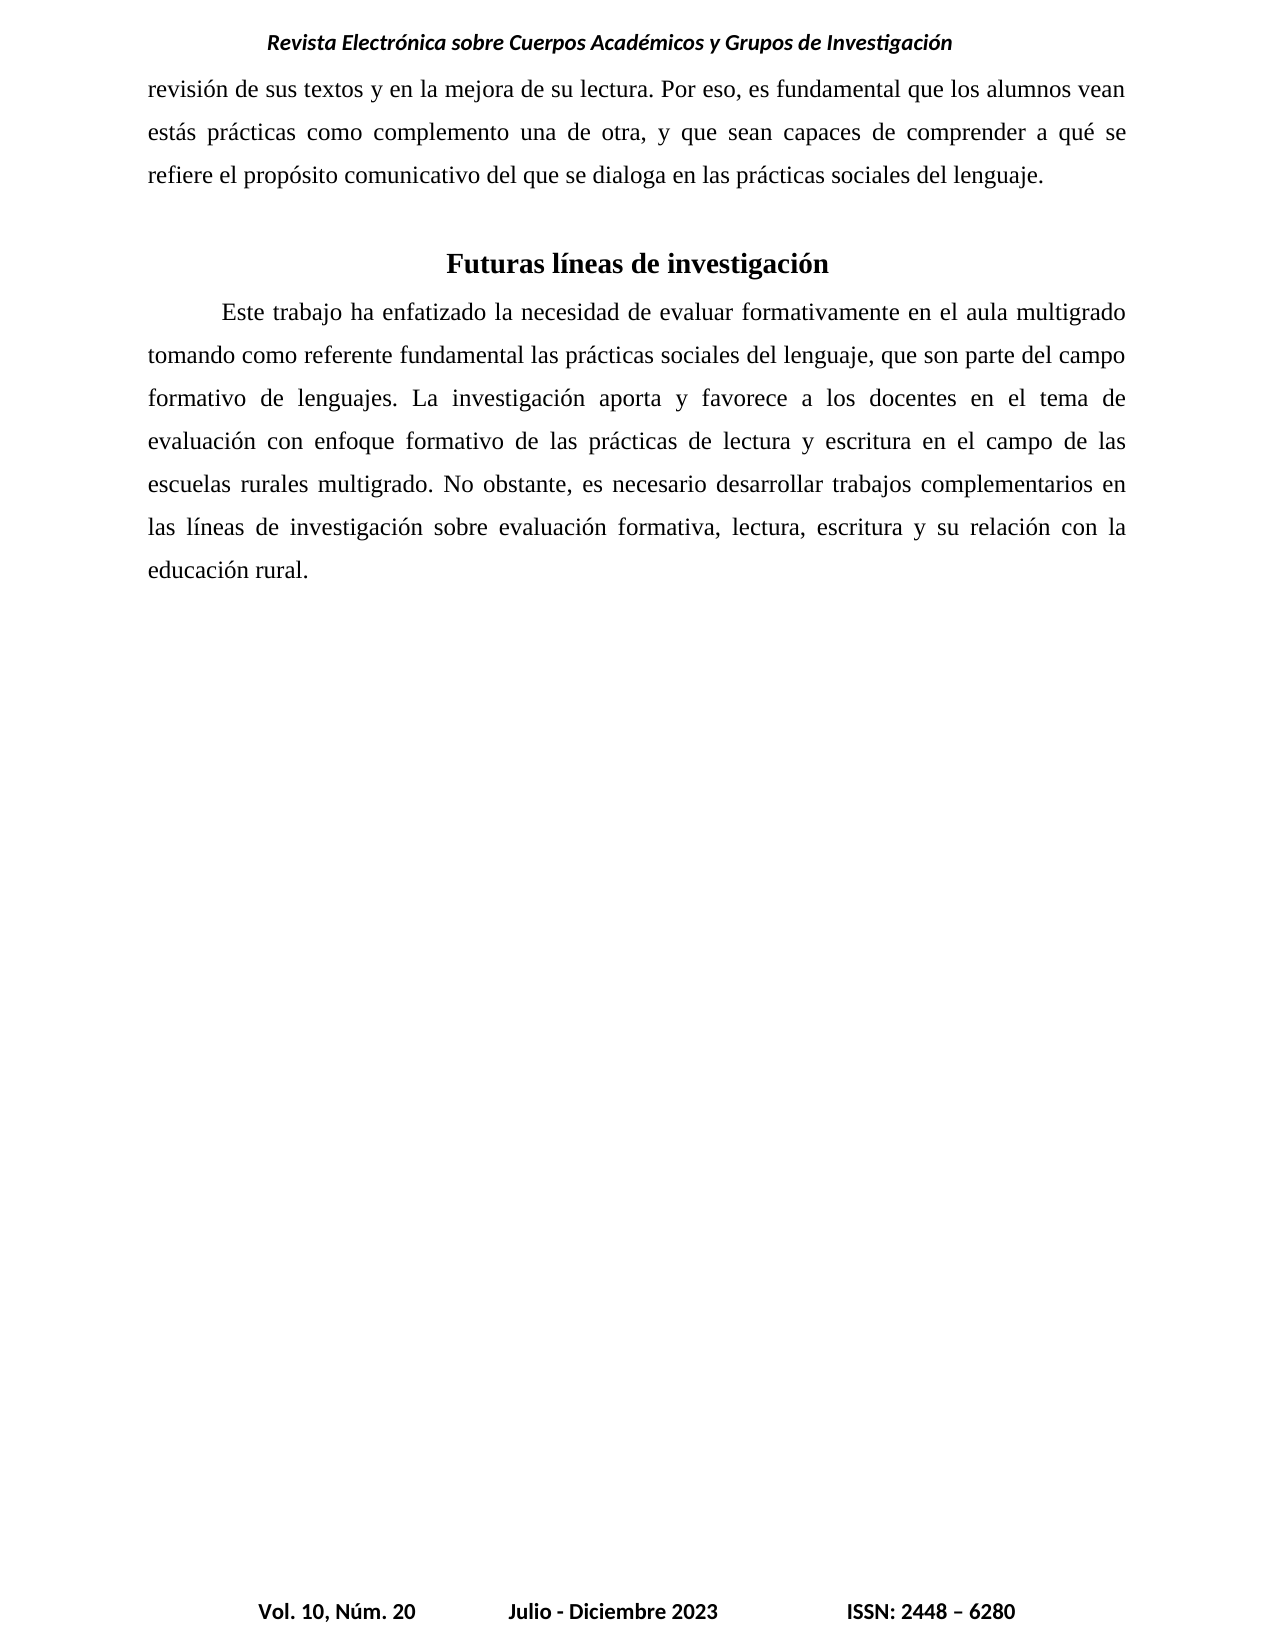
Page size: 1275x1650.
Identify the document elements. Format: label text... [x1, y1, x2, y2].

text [148, 74, 1127, 189]
text Futuras líneas de investigación [148, 246, 1127, 280]
text Este trabajo ha enfatizado la necesidad de evaluar formativamente en el aula multigrado tomando como referente fundamental las prácticas sociales del lenguaje, que son parte del campo formativo de lenguajes. La investigación aporta y favorece a los docentes en el tema de evaluación con enfoque formativo de las prácticas de lectura y escritura en el campo de las escuelas rurales multigrado. No obstante, es necesario desarrollar trabajos complementarios en las líneas de investigación sobre evaluación formativa, lectura, escritura y su relación con la educación rural. [148, 297, 1127, 584]
